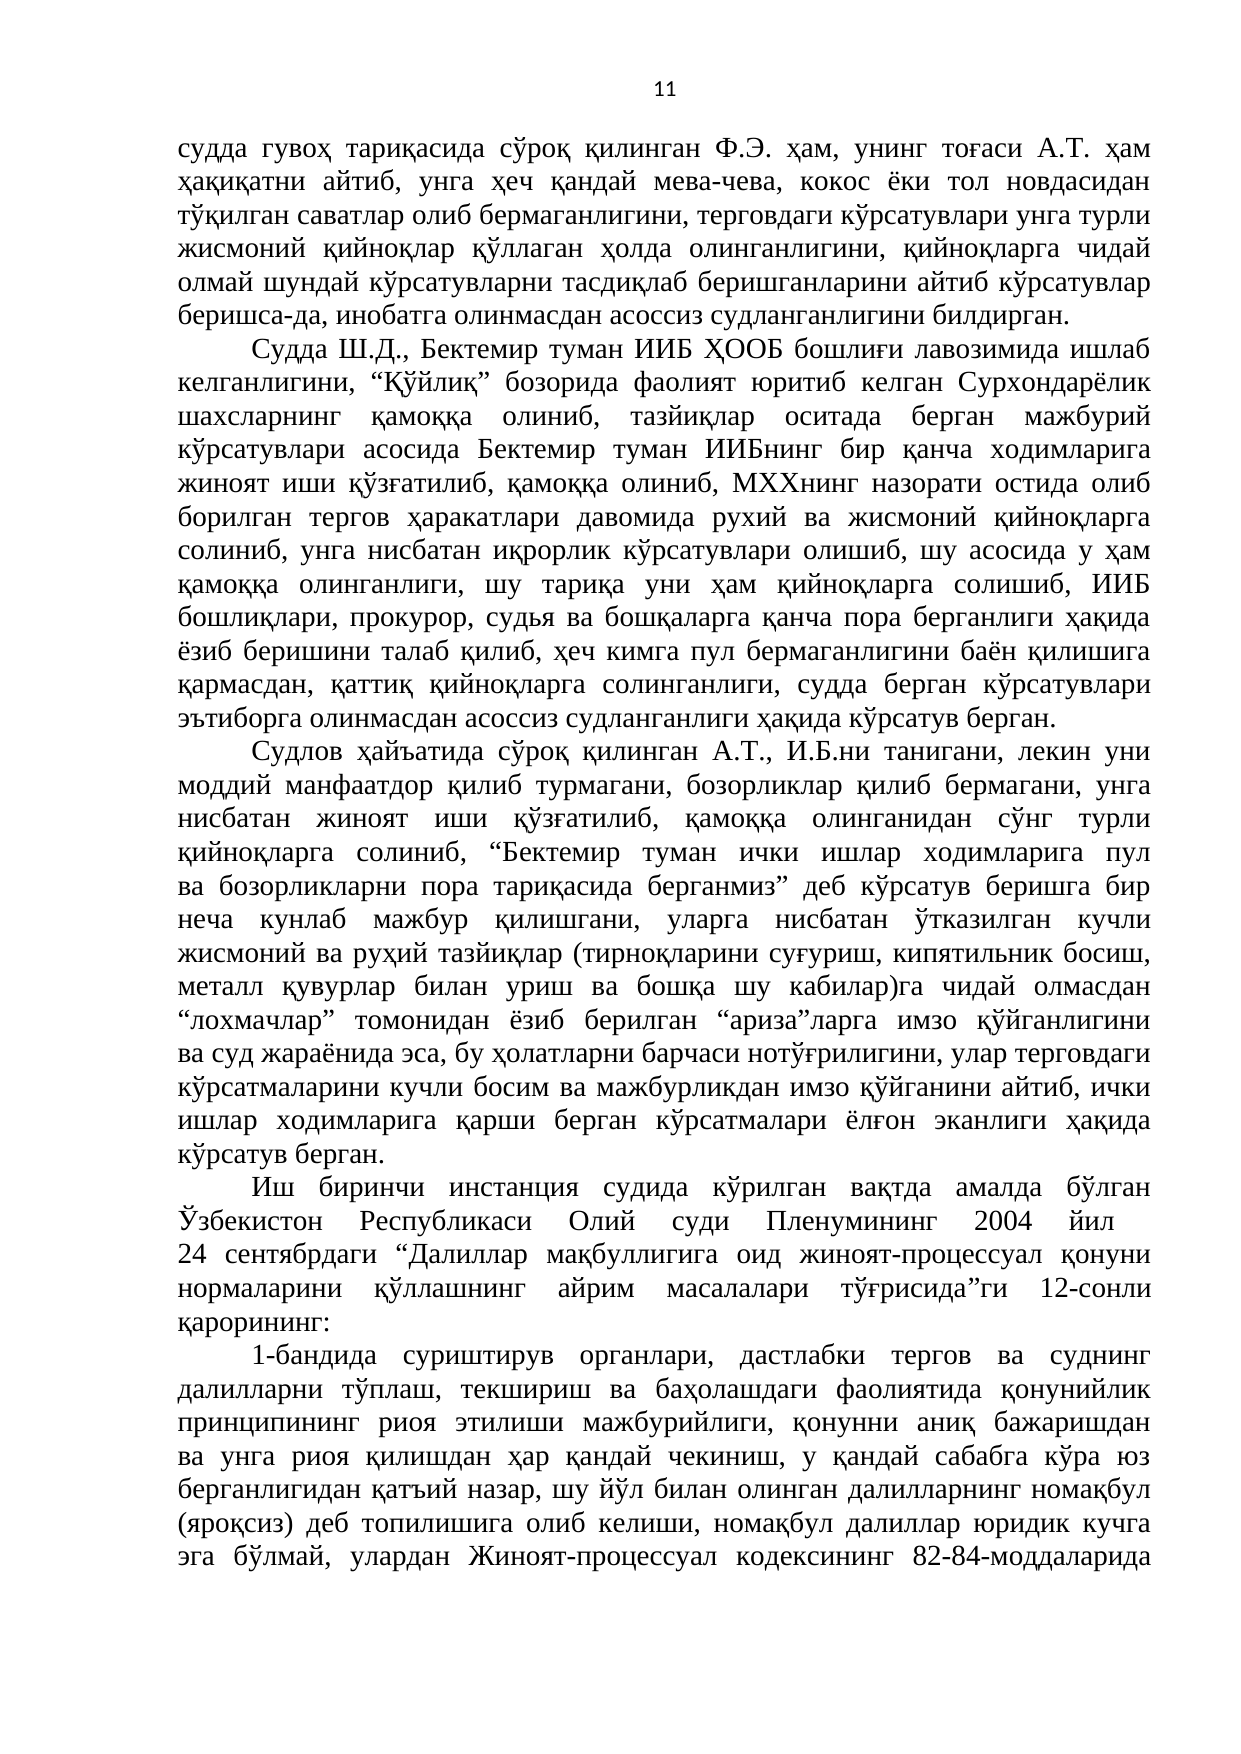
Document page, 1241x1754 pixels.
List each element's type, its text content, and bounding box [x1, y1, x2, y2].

text Судда Ш.Д., Бектемир туман ИИБ ҲООБ бошлиғи лавозимида ишлаб келганлигини, “Қўйлиқ” бозорида фаолият юритиб келган Сурхондарёлик шахсларнинг қамоққа олиниб, тазйиқлар оситада берган мажбурий кўрсатувлари асосида Бектемир туман ИИБнинг бир қанча ходимларига жиноят иши қўзғатилиб, қамоққа олиниб, МХХнинг назорати остида олиб борилган тергов ҳаракатлари давомида рухий ва жисмоний қийноқларга солиниб, унга нисбатан иқрорлик кўрсатувлари олишиб, шу асосида у ҳам қамоққа олинганлиги, шу тариқа уни ҳам қийноқларга солишиб, ИИБ бошлиқлари, прокурор, судья ва бошқаларга қанча пора берганлиги ҳақида ёзиб беришини талаб қилиб, ҳеч кимга пул бермаганлигини баён қилишига қармасдан, қаттиқ қийноқларга солинганлиги, судда берган кўрсатувлари эътиборга олинмасдан асоссиз судланганлиги ҳақида кўрсатув берган. [177, 331, 1152, 733]
text Судлов ҳайъатида сўроқ қилинган А.Т., И.Б.ни танигани, лекин уни моддий манфаатдор қилиб турмагани, бозорликлар қилиб бермагани, унга нисбатан жиноят иши қўзғатилиб, қамоққа олинганидан сўнг турли қийноқларга солиниб, “Бектемир туман ички ишлар ходимларига пул ва бозорликларни пора тариқасида берганмиз” деб кўрсатув беришга бир неча кунлаб мажбур қилишгани, уларга нисбатан ўтказилган кучли жисмоний ва руҳий тазйиқлар (тирноқларини суғуриш, кипятильник босиш, металл қувурлар билан уриш ва бошқа шу кабилар)га чидай олмасдан “лохмачлар” томонидан ёзиб берилган “ариза”ларга имзо қўйганлигини ва суд жараёнида эса, бу ҳолатларни барчаси нотўғрилигини, улар терговдаги кўрсатмаларини кучли босим ва мажбурликдан имзо қўйганини айтиб, ички ишлар ходимларига қарши берган кўрсатмалари ёлғон эканлиги ҳақида кўрсатув берган. [177, 733, 1152, 1169]
text Иш биринчи инстанция судида кўрилган вақтда амалда бўлган Ўзбекистон Республикаси Олий суди Пленумининг 2004 йил 24 сентябрдаги “Далиллар мақбуллигига оид жиноят-процессуал қонуни нормаларини қўллашнинг айрим масалалари тўғрисида”ги 12-сонли қарорининг: [177, 1169, 1152, 1337]
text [177, 1337, 1152, 1572]
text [177, 130, 1152, 331]
